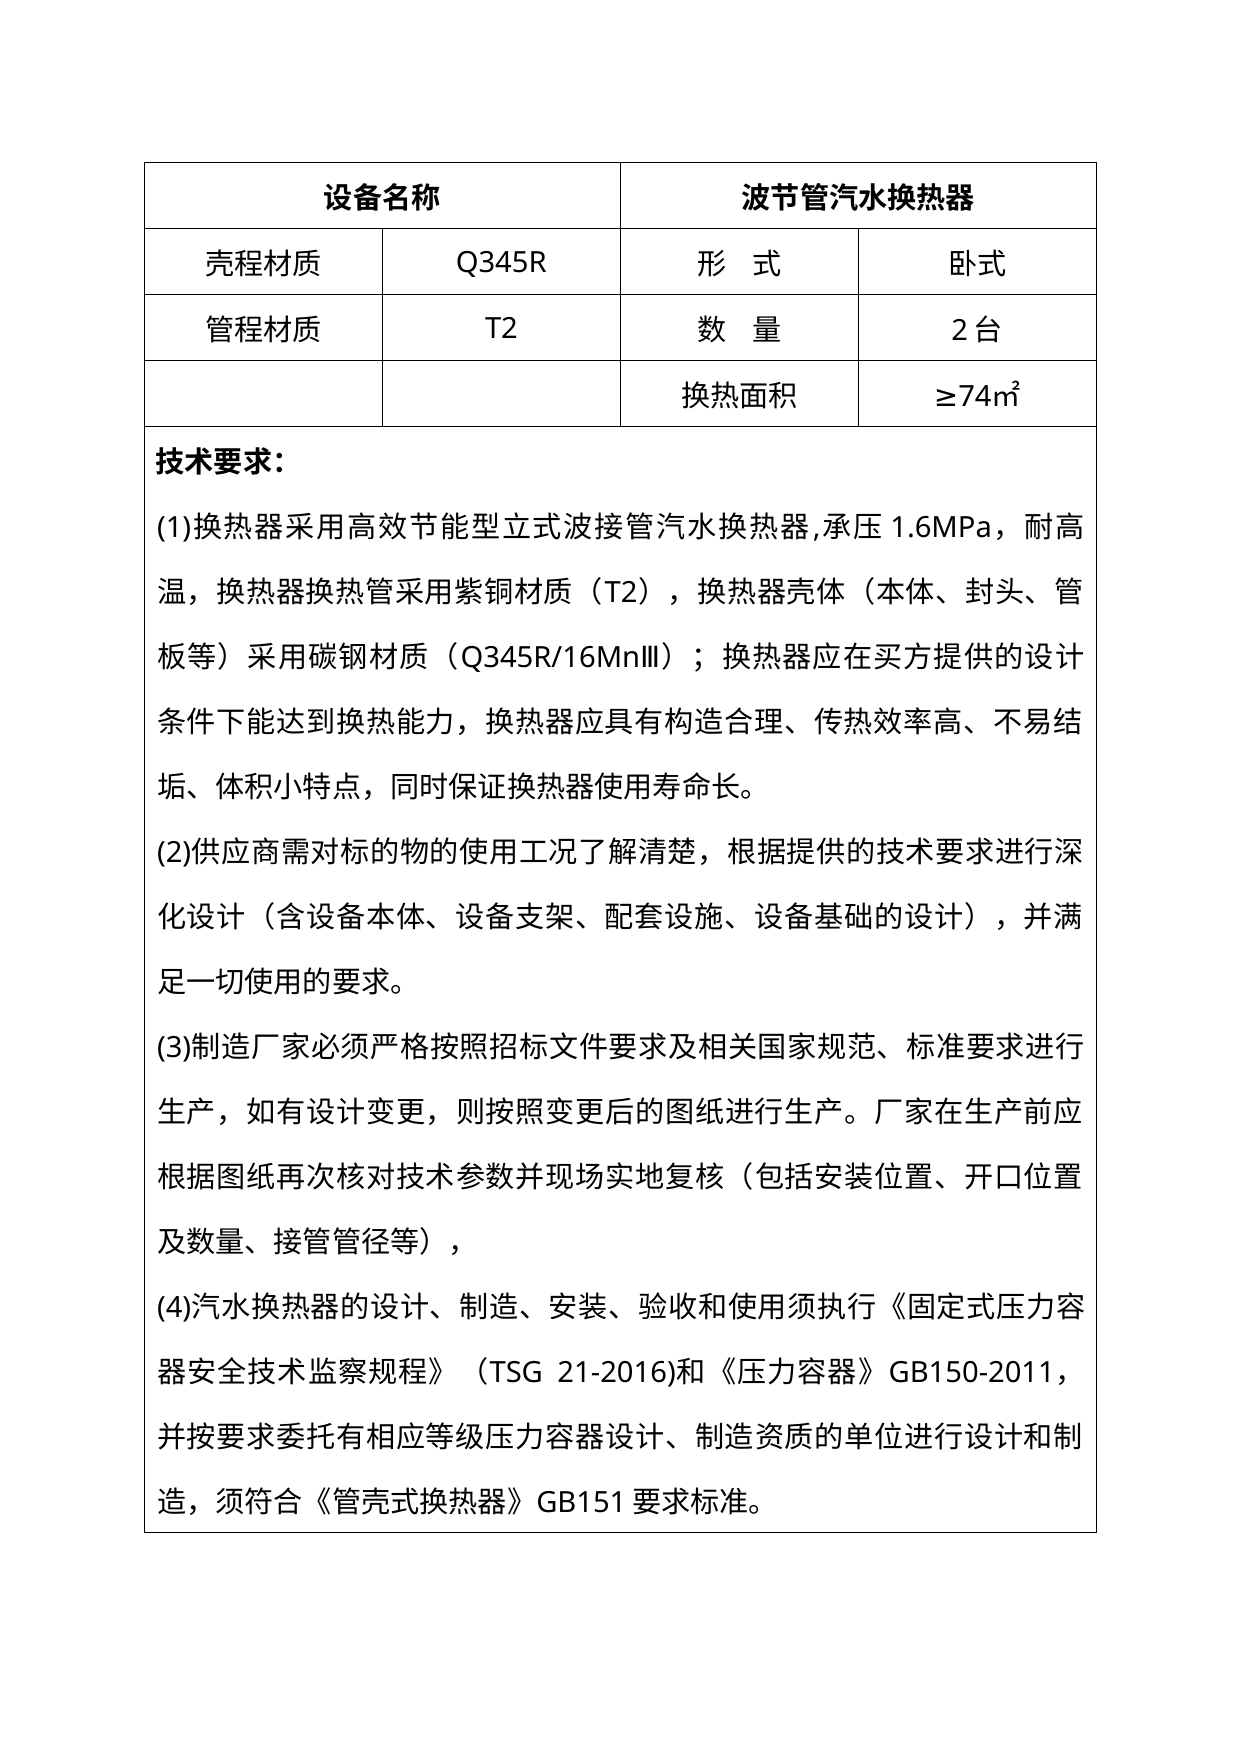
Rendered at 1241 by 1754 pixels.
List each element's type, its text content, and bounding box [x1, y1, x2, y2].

table_cell 形 式 [621, 229, 858, 294]
table_cell 2台 [859, 295, 1096, 360]
table_cell 壳程材质 [145, 229, 382, 294]
table_cell 换热面积 [621, 361, 858, 426]
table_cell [145, 427, 1096, 1532]
table_cell [145, 361, 382, 426]
table_header 波节管汽水换热器 [621, 163, 1096, 228]
table_cell 数 量 [621, 295, 858, 360]
table_header 设备名称 [145, 163, 620, 228]
table_cell ≥74㎡ [859, 361, 1096, 426]
table_cell T2 [383, 295, 620, 360]
table_cell Q345R [383, 229, 620, 294]
table_cell 管程材质 [145, 295, 382, 360]
table_cell 卧式 [859, 229, 1096, 294]
table_cell [383, 361, 620, 426]
